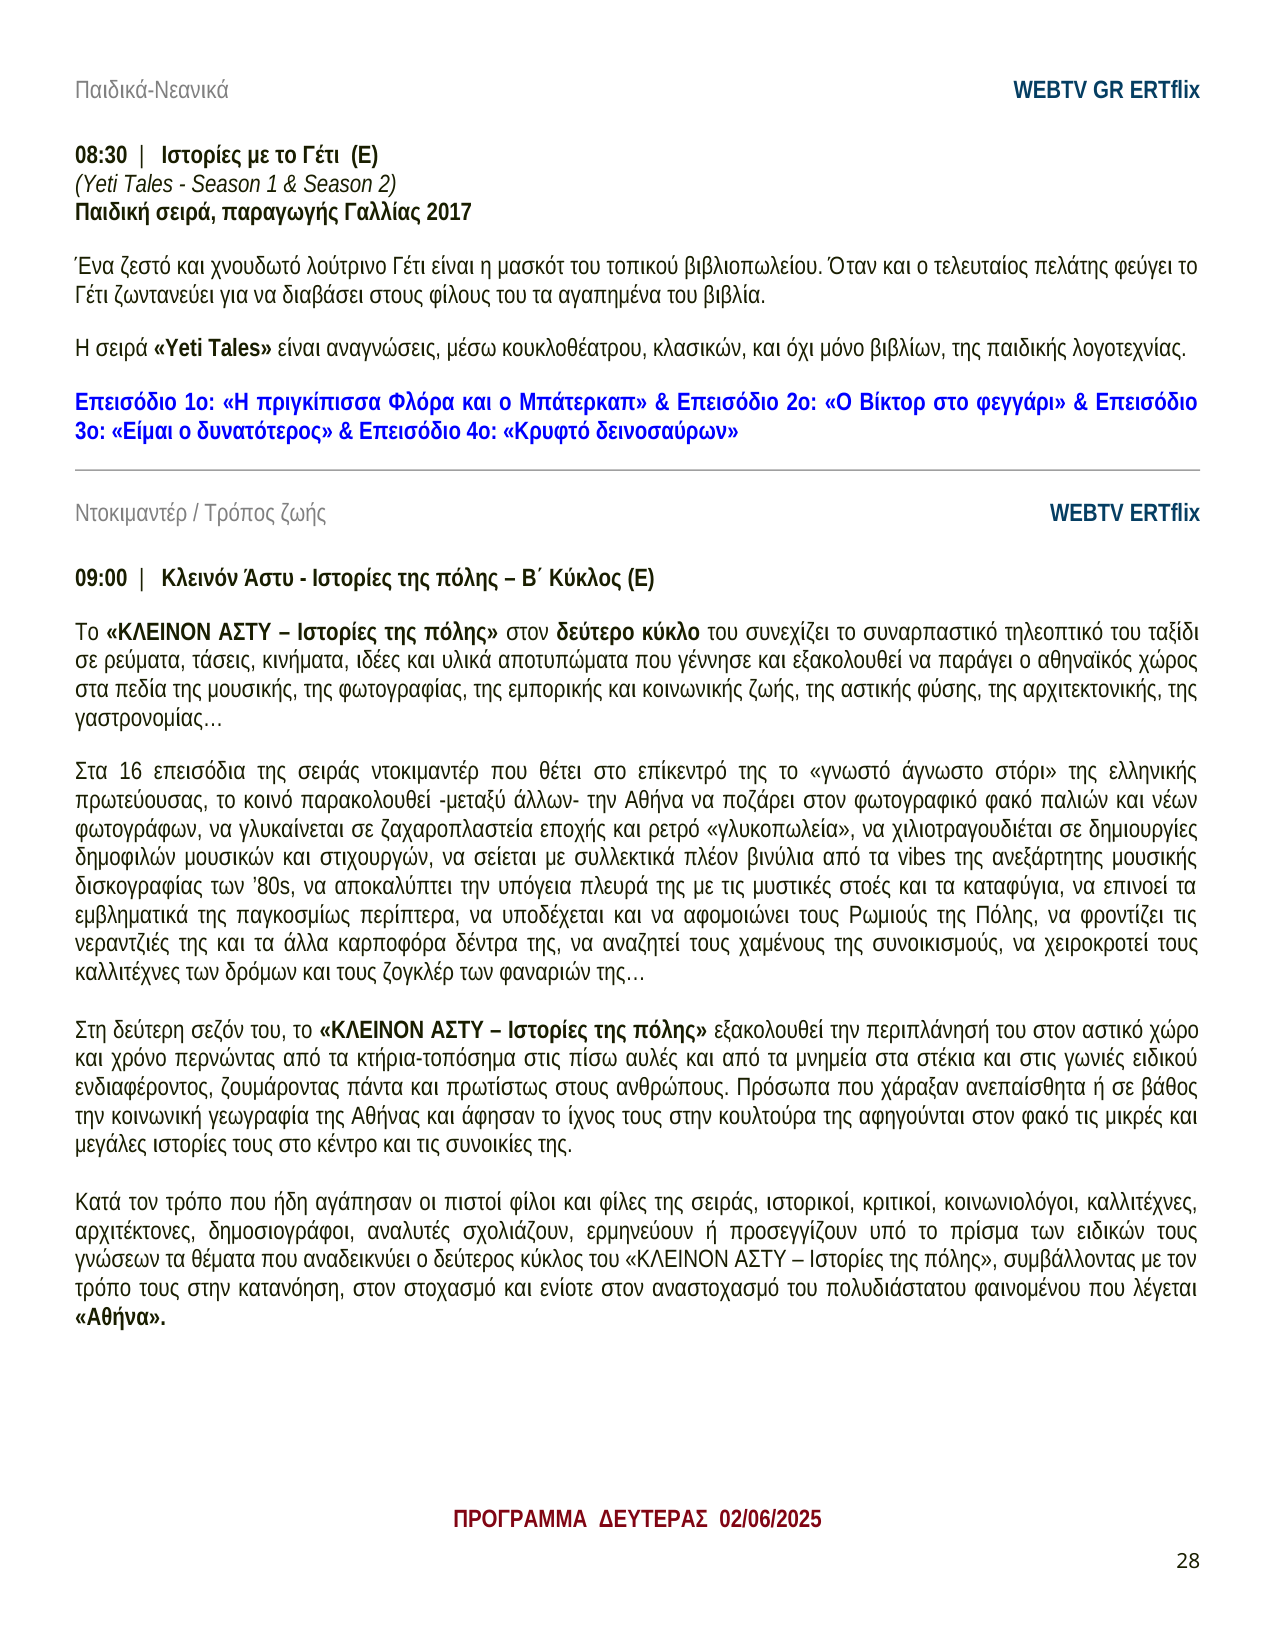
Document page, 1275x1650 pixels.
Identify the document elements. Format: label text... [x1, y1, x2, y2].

text Η σειρά «Yeti Tales» είναι αναγνώσεις, μέσω κουκλοθέατρου, κλασικών, και όχι μόνο βιβλίων, της παιδικής λογοτεχνίας. [75, 333, 1200, 362]
text ΠΡΟΓΡΑΜΜΑ ΔΕΥΤΕΡΑΣ 02/06/2025 [75, 1504, 1200, 1532]
text Στα 16 επεισόδια της σειράς ντοκιμαντέρ που θέτει στο επίκεντρό της το «γνωστό άγνωστο στόρι» της ελληνικής πρωτεύουσας, το κοινό παρακολουθεί -μεταξύ άλλων- την Αθήνα να ποζάρει στον φωτογραφικό φακό παλιών και νέων φωτογράφων, να γλυκαίνεται σε ζαχαροπλαστεία εποχής και ρετρό «γλυκοπωλεία», να χιλιοτραγουδιέται σε δημιουργίες δημοφιλών μουσικών και στιχουργών, να σείεται με συλλεκτικά πλέον βινύλια από τα vibes της ανεξάρτητης μουσικής δισκογραφίας των ’80s, να αποκαλύπτει την υπόγεια πλευρά της με τις μυστικές στοές και τα καταφύγια, να επινοεί τα εμβληματικά της παγκοσμίως περίπτερα, να υποδέχεται και να αφομοιώνει τους Ρωμιούς της Πόλης, να φροντίζει τις νεραντζιές της και τα άλλα καρποφόρα δέντρα της, να αναζητεί τους χαμένους της συνοικισμούς, να χειροκροτεί τους καλλιτέχνες των δρόμων και τους ζογκλέρ των φαναριών της… [75, 756, 1200, 986]
text Το «ΚΛΕΙΝΟΝ ΑΣΤΥ – Ιστορίες της πόλης» στον δεύτερο κύκλο του συνεχίζει το συναρπαστικό τηλεοπτικό του ταξίδι σε ρεύματα, τάσεις, κινήματα, ιδέες και υλικά αποτυπώματα που γέννησε και εξακολουθεί να παράγει ο αθηναϊκός χώρος στα πεδία της μουσικής, της φωτογραφίας, της εμπορικής και κοινωνικής ζωής, της αστικής φύσης, της αρχιτεκτονικής, της γαστρονομίας… [75, 617, 1200, 731]
text 08:30 | Ιστορίες με το Γέτι (E) (Yeti Tales - Season 1 & Season 2) Παιδική σειρά, παραγωγής Γαλλίας 2017 [75, 104, 1200, 226]
text Επεισόδιο 1ο: «Η πριγκίπισσα Φλόρα και ο Μπάτερκαπ» & Επεισόδιο 2ο: «Ο Βίκτoρ στο φεγγάρι» & Επεισόδιο 3ο: «Είμαι ο δυνατότερος» & Επεισόδιο 4ο: «Κρυφτό δεινοσαύρων» [75, 387, 1200, 444]
text Κατά τον τρόπο που ήδη αγάπησαν οι πιστοί φίλοι και φίλες της σειράς, ιστορικοί, κριτικοί, κοινωνιολόγοι, καλλιτέχνες, αρχιτέκτονες, δημοσιογράφοι, αναλυτές σχολιάζουν, ερμηνεύουν ή προσεγγίζουν υπό το πρίσμα των ειδικών τους γνώσεων τα θέματα που αναδεικνύει ο δεύτερος κύκλος του «ΚΛΕΙΝΟΝ ΑΣΤΥ – Ιστορίες της πόλης», συμβάλλοντας με τον τρόπο τους στην κατανόηση, στον στοχασμό και ενίοτε στον αναστοχασμό του πολυδιάστατου φαινομένου που λέγεται «Αθήνα». [75, 1187, 1200, 1330]
table_header Παιδικά-Νεανικά [75, 75, 637, 104]
table_header WEBTV ERTflix [638, 498, 1200, 527]
text Στη δεύτερη σεζόν του, το «ΚΛΕΙΝΟΝ ΑΣΤΥ – Ιστορίες της πόλης» εξακολουθεί την περιπλάνησή του στον αστικό χώρο και χρόνο περνώντας από τα κτήρια-τοπόσημα στις πίσω αυλές και από τα μνημεία στα στέκια και στις γωνιές ειδικού ενδιαφέροντος, ζουμάροντας πάντα και πρωτίστως στους ανθρώπους. Πρόσωπα που χάραξαν ανεπαίσθητα ή σε βάθος την κοινωνική γεωγραφία της Αθήνας και άφησαν το ίχνος τους στην κουλτούρα της αφηγούνται στον φακό τις μικρές και μεγάλες ιστορίες τους στο κέντρο και τις συνοικίες της. [75, 1015, 1200, 1158]
table_header WEBTV GR ERTflix [638, 75, 1200, 104]
text Ένα ζεστό και χνουδωτό λούτρινο Γέτι είναι η μασκότ του τοπικού βιβλιοπωλείου. Όταν και ο τελευταίος πελάτης φεύγει το Γέτι ζωντανεύει για να διαβάσει στους φίλους του τα αγαπημένα του βιβλία. [75, 251, 1200, 308]
table_header Ντοκιμαντέρ / Τρόπος ζωής [75, 498, 637, 527]
text 09:00 | Κλεινόν Άστυ - Ιστορίες της πόλης – Β΄ Κύκλος (E) [75, 527, 1200, 592]
